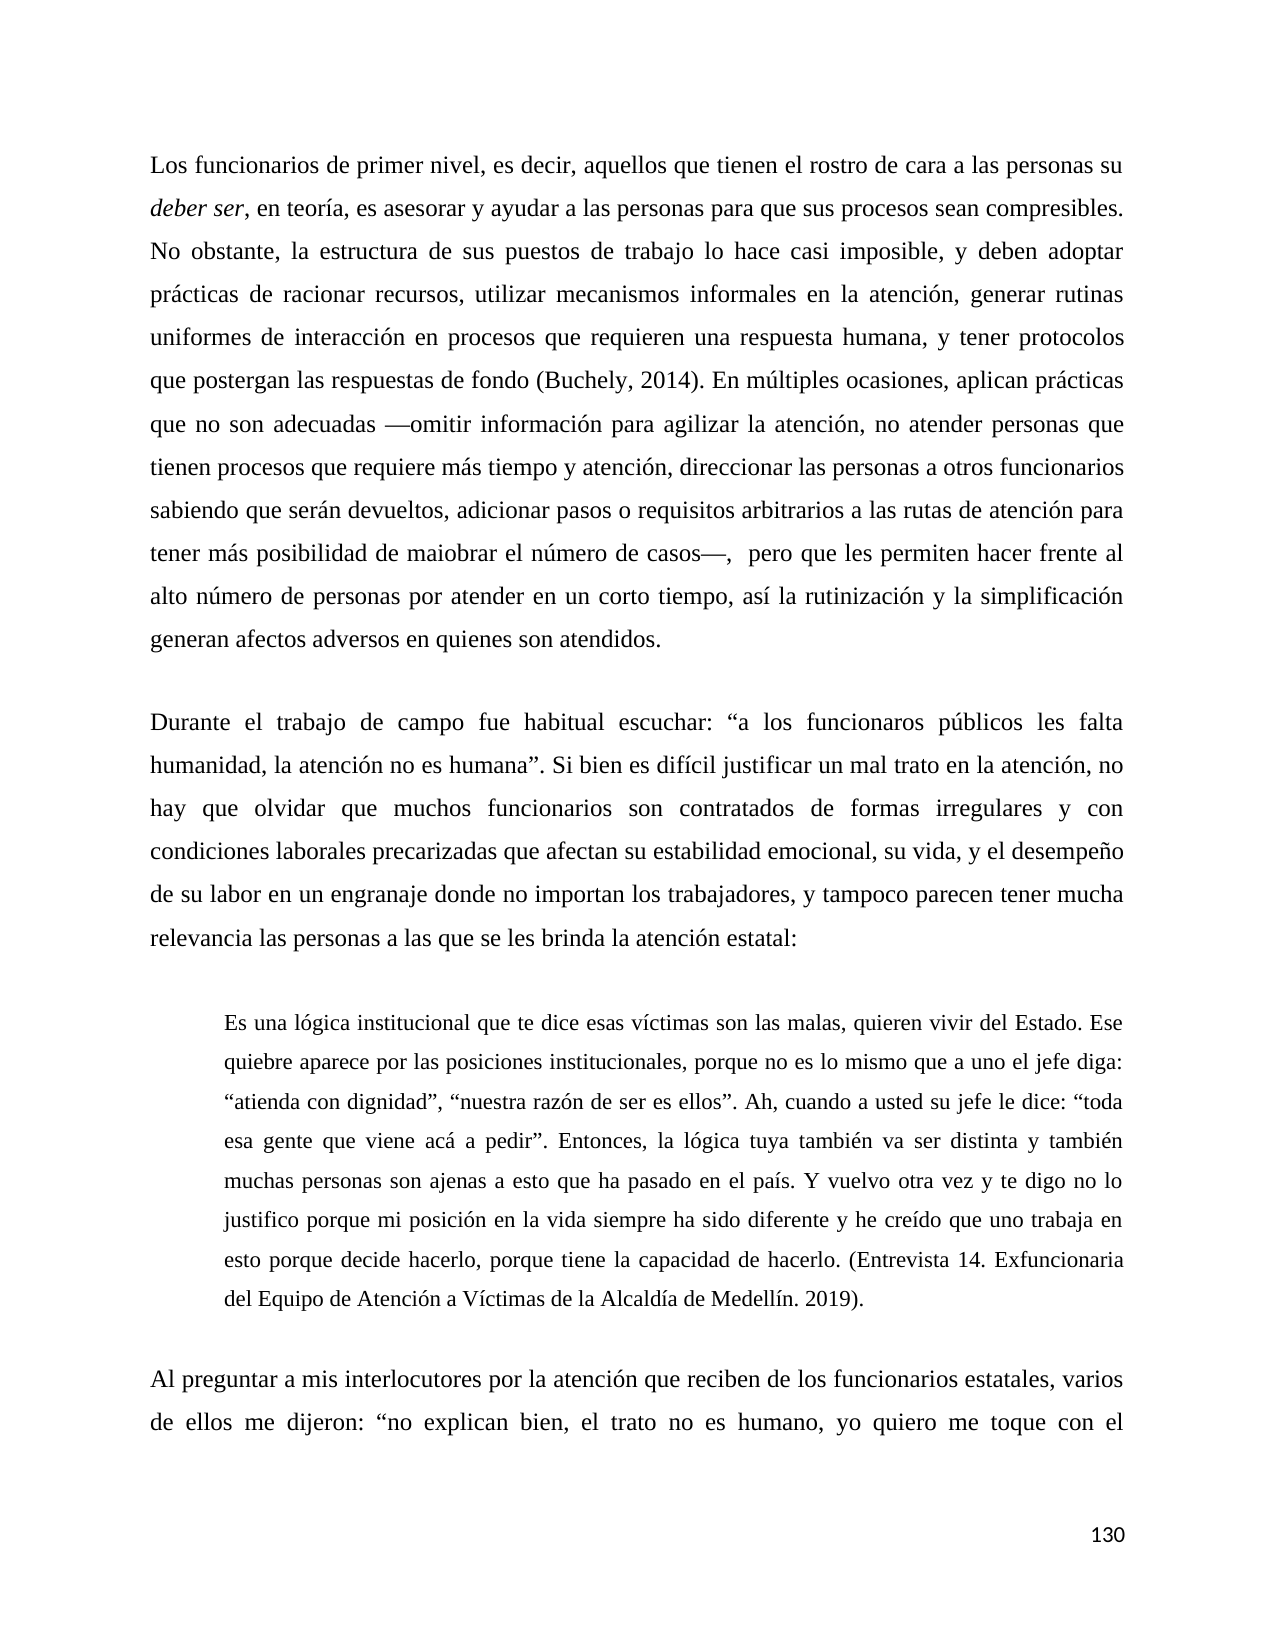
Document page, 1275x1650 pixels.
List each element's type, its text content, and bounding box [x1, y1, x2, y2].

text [150, 1364, 1125, 1436]
text Durante el trabajo de campo fue habitual escuchar: “a los funcionaros públicos les falta humanidad, la atención no es humana”. Si bien es difícil justificar un mal trato en la atención, no hay que olvidar que muchos funcionarios son contratados de formas irregulares y con condiciones laborales precarizadas que afectan su estabilidad emocional, su vida, y el desempeño de su labor en un engranaje donde no importan los trabajadores, y tampoco parecen tener mucha relevancia las personas a las que se les brinda la atención estatal: [150, 707, 1125, 951]
text Es una lógica institucional que te dice esas víctimas son las malas, quieren vivir del Estado. Ese quiebre aparece por las posiciones institucionales, porque no es lo mismo que a uno el jefe diga: “atienda con dignidad”, “nuestra razón de ser es ellos”. Ah, cuando a usted su jefe le dice: “toda esa gente que viene acá a pedir”. Entonces, la lógica tuya también va ser distinta y también muchas personas son ajenas a esto que ha pasado en el país. Y vuelvo otra vez y te digo no lo justifico porque mi posición en la vida siempre ha sido diferente y he creído que uno trabaja en esto porque decide hacerlo, porque tiene la capacidad de hacerlo. (Entrevista 14. Exfuncionaria del Equipo de Atención a Víctimas de la Alcaldía de Medellín. 2019). [224, 1009, 1125, 1312]
text Los funcionarios de primer nivel, es decir, aquellos que tienen el rostro de cara a las personas su deber ser, en teoría, es asesorar y ayudar a las personas para que sus procesos sean compresibles. No obstante, la estructura de sus puestos de trabajo lo hace casi imposible, y deben adoptar prácticas de racionar recursos, utilizar mecanismos informales en la atención, generar rutinas uniformes de interacción en procesos que requieren una respuesta humana, y tener protocolos que postergan las respuestas de fondo (Buchely, 2014). En múltiples ocasiones, aplican prácticas que no son adecuadas —omitir información para agilizar la atención, no atender personas que tienen procesos que requiere más tiempo y atención, direccionar las personas a otros funcionarios sabiendo que serán devueltos, adicionar pasos o requisitos arbitrarios a las rutas de atención para tener más posibilidad de maiobrar el número de casos—, pero que les permiten hacer frente al alto número de personas por atender en un corto tiempo, así la rutinización y la simplificación generan afectos adversos en quienes son atendidos. [150, 150, 1125, 653]
